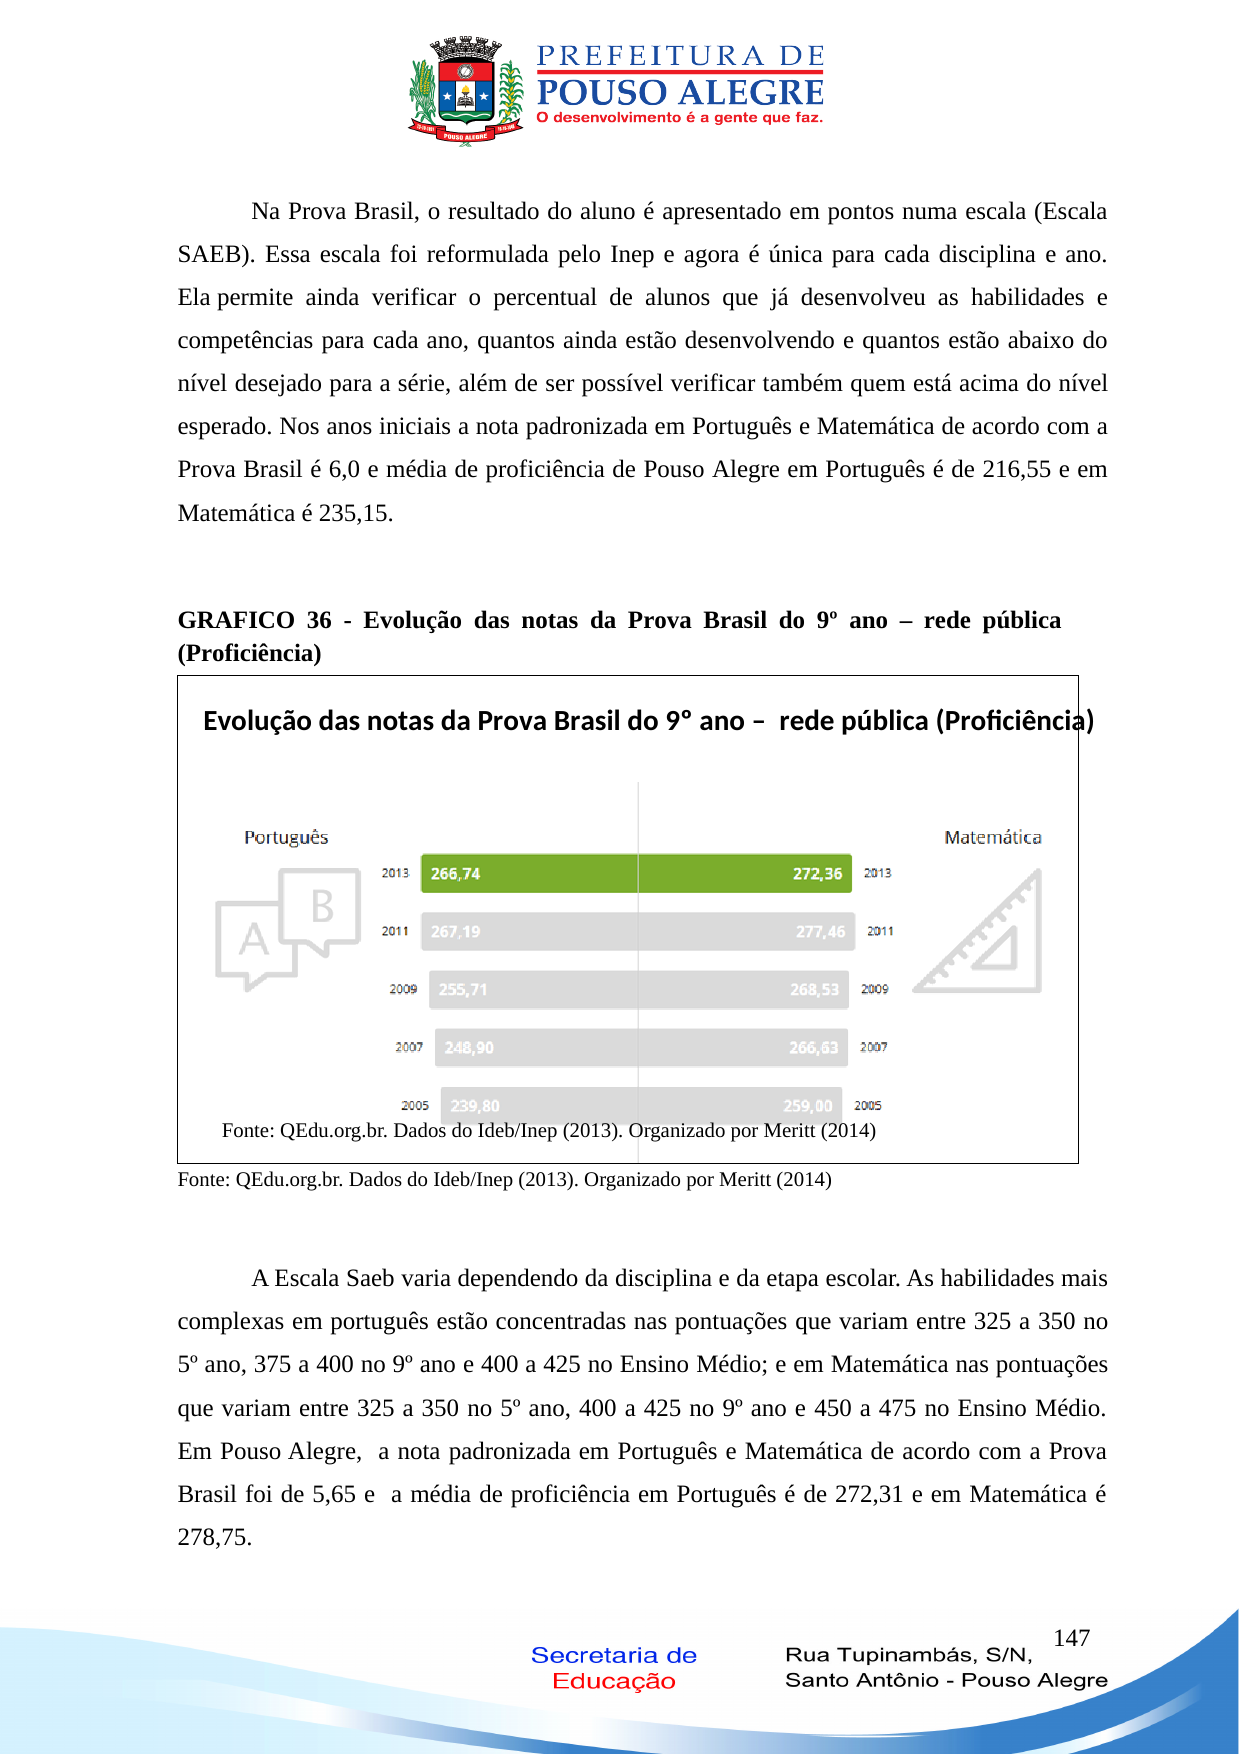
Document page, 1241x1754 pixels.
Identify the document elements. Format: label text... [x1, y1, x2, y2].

text A Escala Saeb varia dependendo da disciplina e da etapa escolar. As habilidades mais complexas em português estão concentradas nas pontuações que variam entre 325 a 350 no 5º ano, 375 a 400 no 9º ano e 400 a 425 no Ensino Médio; e em Matemática nas pontuações que variam entre 325 a 350 no 5º ano, 400 a 425 no 9º ano e 450 a 475 no Ensino Médio. Em Pouso Alegre, a nota padronizada em Português e Matemática de acordo com a Prova Brasil foi de 5,65 e a média de proficiência em Português é de 272,31 e em Matemática é 278,75. [177, 1263, 1109, 1551]
picture [402, 35, 824, 148]
text GRAFICO 36 - Evolução das notas da Prova Brasil do 9º ano – rede pública (Proficiência) [177, 605, 1063, 666]
text Fonte: QEdu.org.br. Dados do Ideb/Inep (2013). Organizado por Meritt (2014) [177, 1167, 1109, 1191]
text Na Prova Brasil, o resultado do aluno é apresentado em pontos numa escala (Escala SAEB). Essa escala foi reformulada pelo Inep e agora é única para cada disciplina e ano. Ela permite ainda verificar o percentual de alunos que já desenvolveu as habilidades e competências para cada ano, quantos ainda estão desenvolvendo e quantos estão abaixo do nível desejado para a série, além de ser possível verificar também quem está acima do nível esperado. Nos anos iniciais a nota padronizada em Português e Matemática de acordo com a Prova Brasil é 6,0 e média de proficiência de Pouso Alegre em Português é de 216,55 e em Matemática é 235,15. [177, 196, 1109, 526]
picture [178, 676, 1078, 1163]
text Fonte: QEdu.org.br. Dados do Ideb/Inep (2013). Organizado por Meritt (2014) [215, 1114, 1109, 1143]
picture [0, 1608, 1239, 1754]
